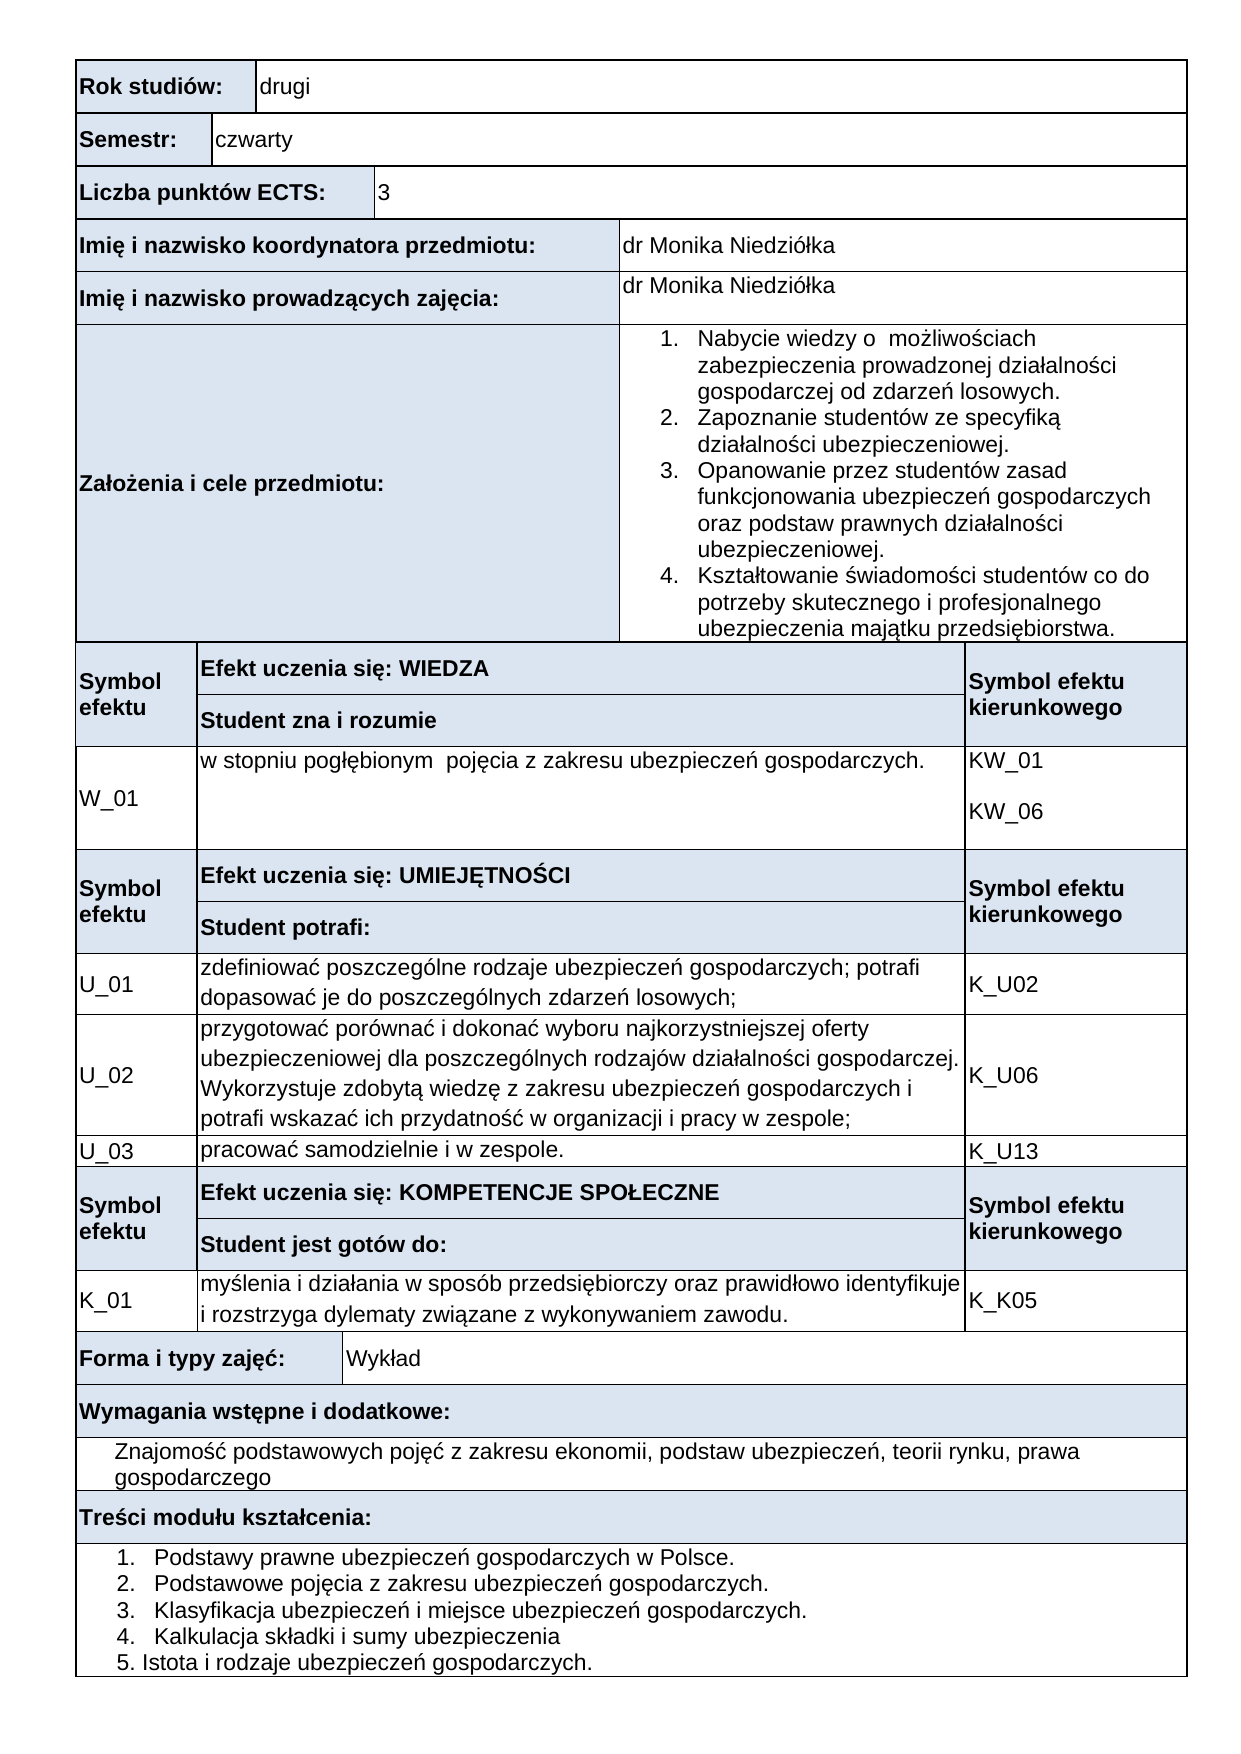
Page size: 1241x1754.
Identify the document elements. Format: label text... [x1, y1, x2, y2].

table_cell U_02 [77, 1015, 196, 1135]
table_cell K_K05 [966, 1271, 1186, 1331]
table_cell pracować samodzielnie i w zespole. [198, 1136, 964, 1166]
table_cell Symbol efektu [77, 1167, 196, 1270]
table_cell Student potrafi: [198, 902, 964, 953]
table_cell KW_01 KW_06 [966, 747, 1186, 849]
table_cell Imię i nazwisko prowadzących zajęcia: [77, 272, 619, 324]
table_cell Symbol efektu [76, 643, 196, 746]
table_cell W_01 [77, 747, 196, 849]
table_cell Symbol efektu kierunkowego [966, 643, 1186, 746]
table_cell Efekt uczenia się: KOMPETENCJE SPOŁECZNE [198, 1167, 964, 1218]
table_cell U_03 [77, 1136, 196, 1166]
table_cell 3 [375, 167, 1186, 218]
table_cell U_01 [77, 954, 196, 1014]
table_cell Znajomość podstawowych pojęć z zakresu ekonomii, podstaw ubezpieczeń, teorii rynku, prawa gospodarczego [77, 1438, 1186, 1490]
table_cell w stopniu pogłębionym pojęcia z zakresu ubezpieczeń gospodarczych. [198, 747, 964, 849]
table_cell dr Monika Niedziółka [620, 272, 1186, 324]
table_cell Rok studiów: [77, 61, 255, 112]
table_cell dr Monika Niedziółka [620, 220, 1186, 271]
table_cell K_U13 [966, 1136, 1186, 1166]
table_cell Symbol efektu kierunkowego [966, 850, 1186, 953]
table_cell Nabycie wiedzy o możliwościach zabezpieczenia prowadzonej działalności gospodarczej od zdarzeń losowych. Zapoznanie studentów ze specyfiką działalności ubezpieczeniowej. Opanowanie przez studentów zasad funkcjonowania ubezpieczeń gospodarczych oraz podstaw prawnych działalności ubezpieczeniowej. Kształtowanie świadomości studentów co do potrzeby skutecznego i profesjonalnego ubezpieczenia majątku przedsiębiorstwa. [620, 325, 1186, 641]
table_cell czwarty [213, 114, 1186, 165]
table_cell zdefiniować poszczególne rodzaje ubezpieczeń gospodarczych; potrafi dopasować je do poszczególnych zdarzeń losowych; [198, 954, 964, 1014]
table_cell K_U06 [966, 1015, 1186, 1135]
table_cell Wykład [343, 1332, 1186, 1384]
table_cell Założenia i cele przedmiotu: [77, 325, 619, 641]
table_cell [77, 1544, 1186, 1676]
table_cell Symbol efektu [77, 850, 196, 953]
table_cell Student zna i rozumie [198, 695, 964, 746]
table_cell K_U02 [966, 954, 1186, 1014]
table_cell Wymagania wstępne i dodatkowe: [77, 1385, 1186, 1437]
table_cell Symbol efektu kierunkowego [966, 1167, 1186, 1270]
table_cell Forma i typy zajęć: [77, 1332, 342, 1384]
table_cell Efekt uczenia się: WIEDZA [198, 643, 964, 694]
table_cell K_01 [77, 1271, 197, 1331]
table_cell Treści modułu kształcenia: [77, 1491, 1186, 1543]
table_cell drugi [257, 61, 1186, 112]
table_cell myślenia i działania w sposób przedsiębiorczy oraz prawidłowo identyfikuje i rozstrzyga dylematy związane z wykonywaniem zawodu. [198, 1271, 964, 1331]
table_cell Semestr: [77, 114, 211, 165]
table_cell Imię i nazwisko koordynatora przedmiotu: [77, 220, 619, 271]
table_cell Liczba punktów ECTS: [77, 167, 374, 218]
table_cell Student jest gotów do: [198, 1219, 964, 1270]
table_cell Efekt uczenia się: UMIEJĘTNOŚCI [198, 850, 964, 901]
table_cell przygotować porównać i dokonać wyboru najkorzystniejszej oferty ubezpieczeniowej dla poszczególnych rodzajów działalności gospodarczej. Wykorzystuje zdobytą wiedzę z zakresu ubezpieczeń gospodarczych i potrafi wskazać ich przydatność w organizacji i pracy w zespole; [198, 1015, 964, 1135]
